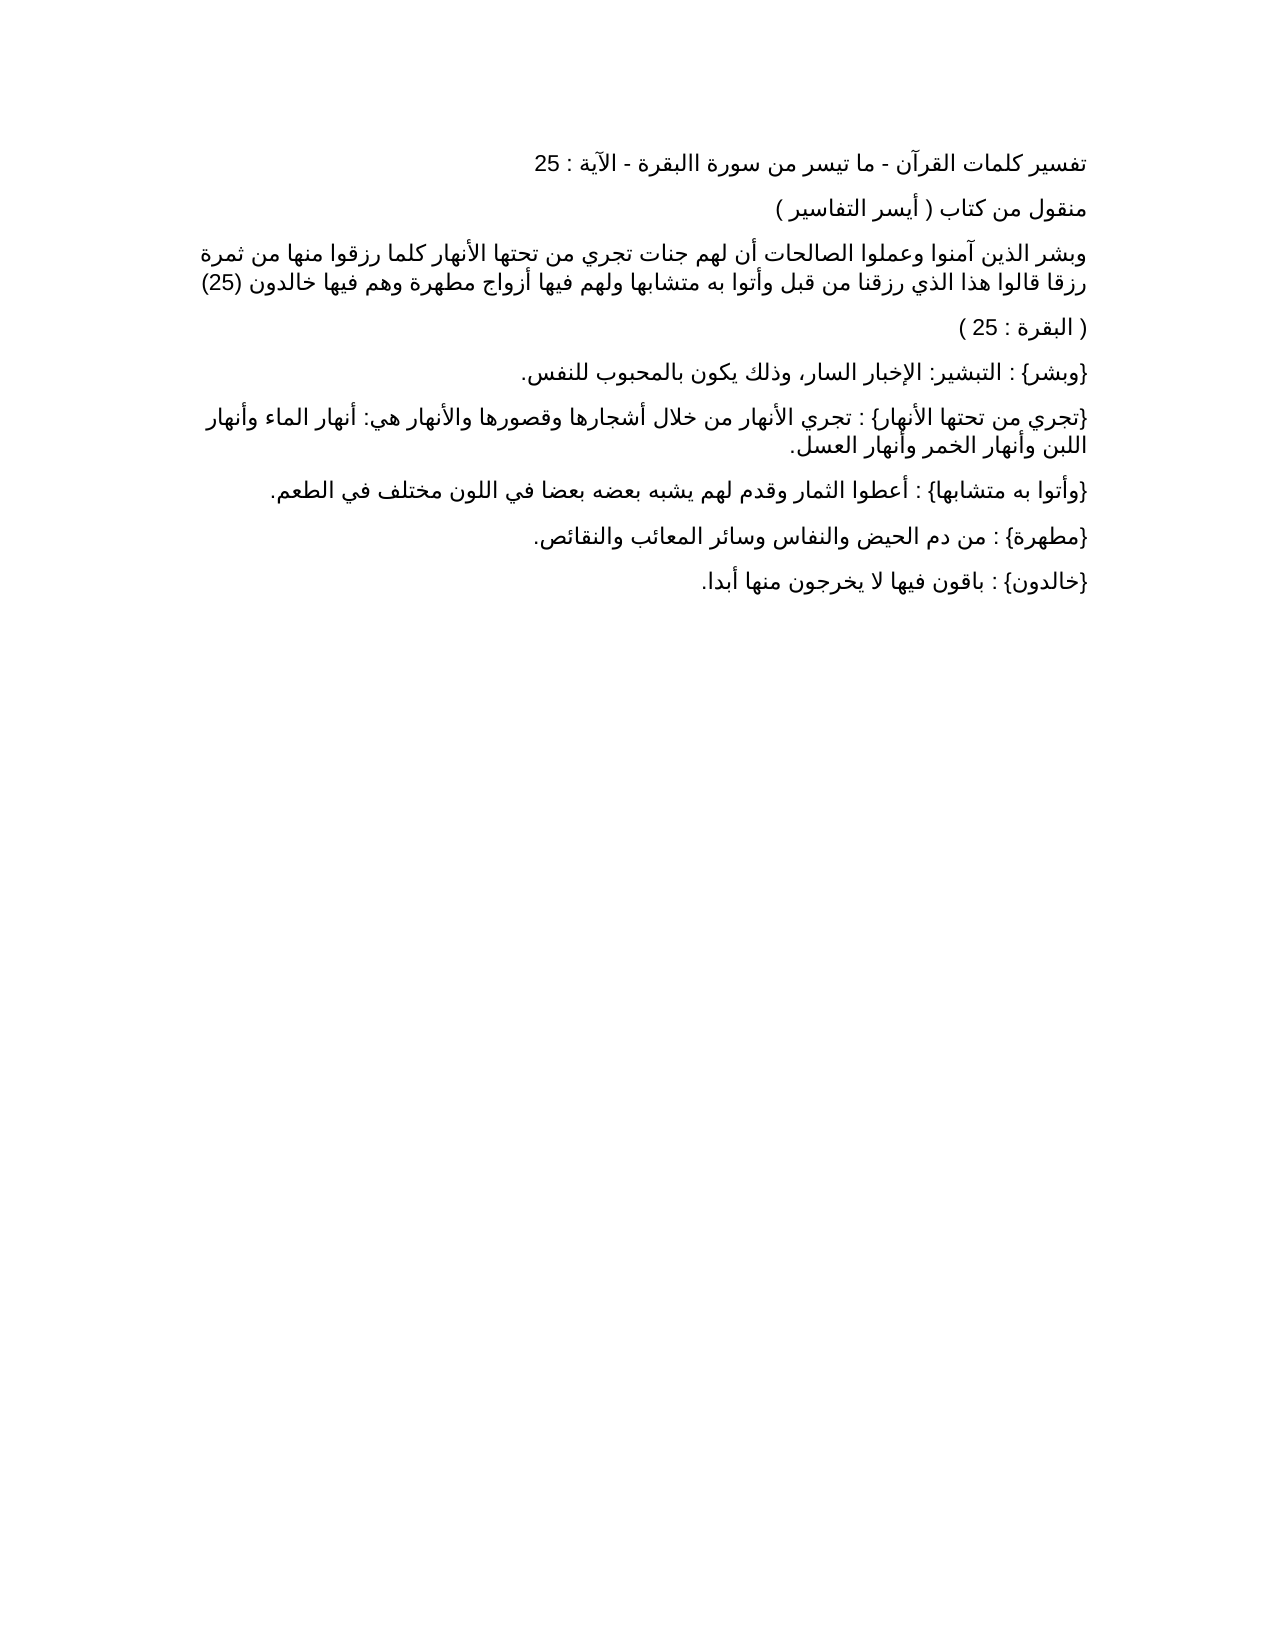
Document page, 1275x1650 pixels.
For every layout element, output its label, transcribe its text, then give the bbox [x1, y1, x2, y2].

text وبشر الذين آمنوا وعملوا الصالحات أن لهم جنات تجري من تحتها الأنهار كلما رزقوا منها من ثمرة رزقا قالوا هذا الذي رزقنا من قبل وأتوا به متشابها ولهم فيها أزواج مطهرة وهم فيها خالدون (25) [187, 240, 1087, 295]
text ( البقرة : 25 ) [187, 314, 1087, 340]
text {وأتوا به متشابها} : أعطوا الثمار وقدم لهم يشبه بعضه بعضا في اللون مختلف في الطعم. [187, 477, 1087, 504]
text {وبشر} : التبشير: الإخبار السار، وذلك يكون بالمحبوب للنفس. [187, 359, 1087, 385]
text {تجري من تحتها الأنهار} : تجري الأنهار من خلال أشجارها وقصورها والأنهار هي: أنهار الماء وأنهار اللبن وأنهار الخمر وأنهار العسل. [187, 404, 1087, 459]
text {خالدون} : باقون فيها لا يخرجون منها أبدا. [187, 568, 1087, 594]
text منقول من كتاب ( أيسر التفاسير ) [187, 195, 1087, 221]
text {مطهرة} : من دم الحيض والنفاس وسائر المعائب والنقائص. [187, 523, 1087, 549]
text تفسير كلمات القرآن - ما تيسر من سورة االبقرة - الآية : 25 [187, 150, 1087, 176]
